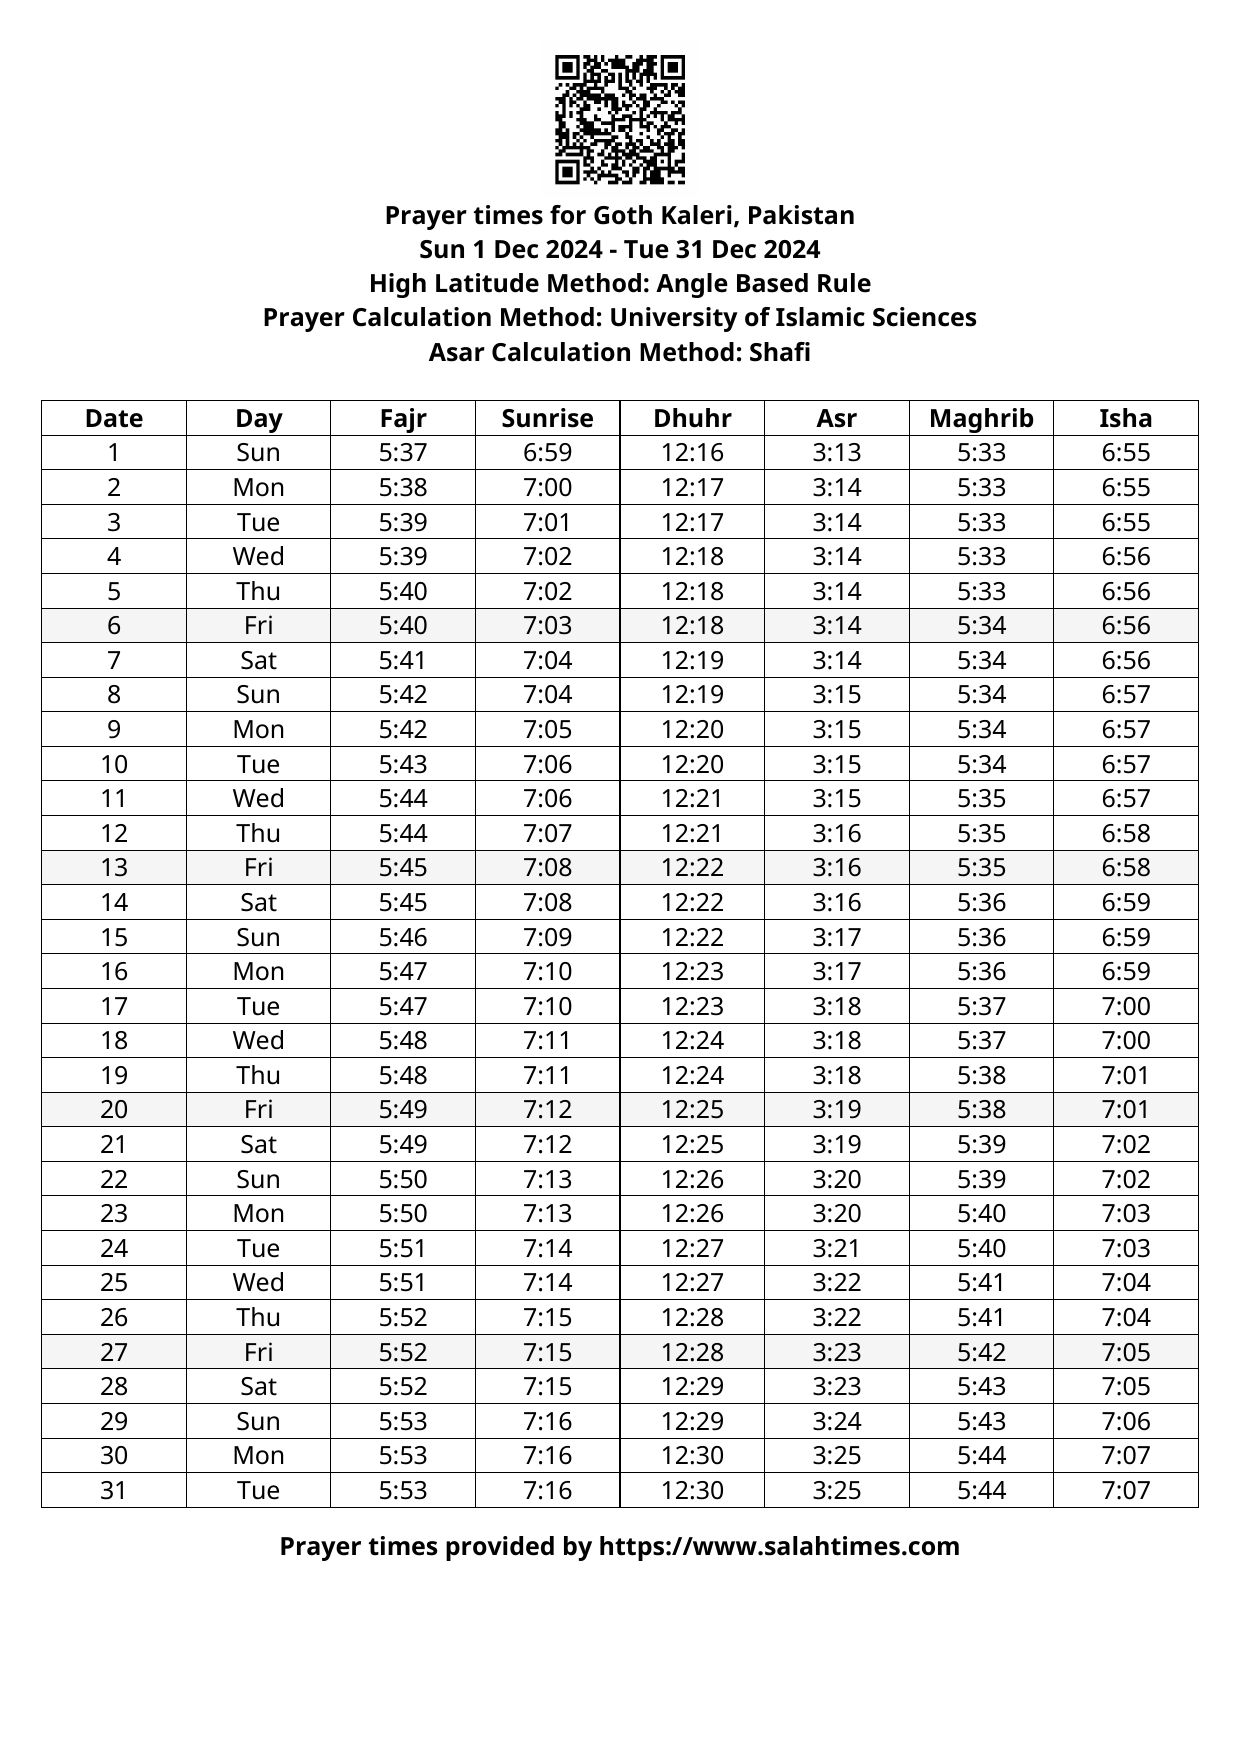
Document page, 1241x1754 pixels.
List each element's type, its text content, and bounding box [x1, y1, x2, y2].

table_cell 7:13 [476, 1162, 619, 1195]
table_cell Sun [187, 1162, 330, 1195]
table_cell 3:16 [765, 851, 909, 884]
table_cell 7:06 [476, 781, 619, 815]
table_cell 5:34 [910, 712, 1053, 746]
table_cell Sat [187, 1127, 330, 1161]
table_cell 3:15 [765, 712, 909, 746]
table_cell 10 [42, 747, 186, 780]
table_cell 12:28 [621, 1300, 764, 1334]
table_cell 7:16 [476, 1439, 619, 1472]
table_cell 7:01 [1054, 1093, 1198, 1126]
table_cell 7:11 [476, 1024, 619, 1057]
table_cell 15 [42, 920, 186, 953]
table_cell 6:58 [1054, 851, 1198, 884]
table_cell 12:16 [621, 436, 764, 469]
table_cell 12:30 [621, 1473, 764, 1507]
table_cell 3:23 [765, 1369, 909, 1403]
table_cell 5:38 [331, 470, 475, 504]
table_cell 31 [42, 1473, 186, 1507]
table_cell 16 [42, 954, 186, 988]
table_cell 7:08 [476, 885, 619, 919]
table_cell 7:14 [476, 1266, 619, 1299]
table_cell 11 [42, 781, 186, 815]
table_cell 5:45 [331, 851, 475, 884]
table_cell 3:16 [765, 816, 909, 849]
table_cell 7:07 [1054, 1473, 1198, 1507]
table_cell Sun [187, 678, 330, 711]
table_cell 12:22 [621, 885, 764, 919]
table_cell 5:45 [331, 885, 475, 919]
table_cell 3:14 [765, 470, 909, 504]
table_cell 7:10 [476, 989, 619, 1022]
table_cell 12 [42, 816, 186, 849]
table_cell 5:47 [331, 954, 475, 988]
table_cell 12:29 [621, 1404, 764, 1437]
table_cell 5:39 [910, 1162, 1053, 1195]
table_cell 12:21 [621, 816, 764, 849]
table_cell 5:41 [331, 643, 475, 677]
table_cell 7:05 [1054, 1335, 1198, 1368]
table_cell 3:18 [765, 989, 909, 1022]
table_cell 7:02 [476, 574, 619, 607]
table_cell 5:41 [910, 1266, 1053, 1299]
table_cell 7:16 [476, 1404, 619, 1437]
table_cell 12:26 [621, 1162, 764, 1195]
table_cell 22 [42, 1162, 186, 1195]
table_cell Thu [187, 574, 330, 607]
table_cell 5:42 [331, 712, 475, 746]
table_cell 5:35 [910, 816, 1053, 849]
table_cell 3:14 [765, 574, 909, 607]
table_cell 6:59 [1054, 920, 1198, 953]
table_cell 12:17 [621, 470, 764, 504]
table_cell 3:18 [765, 1024, 909, 1057]
table_header Dhuhr [621, 401, 764, 434]
table_cell 6:55 [1054, 470, 1198, 504]
table_cell 5:41 [910, 1300, 1053, 1334]
table_cell 3:16 [765, 885, 909, 919]
table_cell 7:16 [476, 1473, 619, 1507]
table_header Maghrib [910, 401, 1053, 434]
table_cell 5:39 [331, 505, 475, 538]
table_cell 5:34 [910, 678, 1053, 711]
table_cell 3:13 [765, 436, 909, 469]
table_cell 5:44 [331, 781, 475, 815]
table_cell Tue [187, 1473, 330, 1507]
table_cell 7:01 [1054, 1058, 1198, 1092]
table_cell 5:38 [910, 1093, 1053, 1126]
table_cell 12:24 [621, 1058, 764, 1092]
table_cell Fri [187, 851, 330, 884]
table_cell 5:36 [910, 920, 1053, 953]
table_cell 7:15 [476, 1300, 619, 1334]
table_cell Wed [187, 1266, 330, 1299]
table_cell 7:10 [476, 954, 619, 988]
table_cell 7:01 [476, 505, 619, 538]
table_cell 7:05 [476, 712, 619, 746]
table_cell 5:37 [910, 989, 1053, 1022]
table_cell 7:07 [1054, 1439, 1198, 1472]
table_cell 8 [42, 678, 186, 711]
table_cell 5:33 [910, 470, 1053, 504]
table_cell 7:00 [476, 470, 619, 504]
table_cell 12:29 [621, 1369, 764, 1403]
table_cell 28 [42, 1369, 186, 1403]
table_cell 5:42 [331, 678, 475, 711]
table_cell 5:33 [910, 436, 1053, 469]
table_cell 20 [42, 1093, 186, 1126]
table_cell 3:17 [765, 920, 909, 953]
table_cell Fri [187, 1335, 330, 1368]
table_cell 26 [42, 1300, 186, 1334]
table_cell 2 [42, 470, 186, 504]
table_cell Thu [187, 816, 330, 849]
table_cell Tue [187, 989, 330, 1022]
table_cell 5:49 [331, 1127, 475, 1161]
table_cell 3:24 [765, 1404, 909, 1437]
table_cell 3:23 [765, 1335, 909, 1368]
table_cell 3:14 [765, 643, 909, 677]
table_cell 7:04 [476, 643, 619, 677]
table_cell 5:33 [910, 539, 1053, 573]
table_cell 5:47 [331, 989, 475, 1022]
table_cell 5:51 [331, 1231, 475, 1264]
table_cell 5:35 [910, 781, 1053, 815]
table_cell 6:56 [1054, 609, 1198, 642]
table_cell 6:57 [1054, 712, 1198, 746]
table_cell 12:22 [621, 920, 764, 953]
table_cell 12:28 [621, 1335, 764, 1368]
table_cell 7:06 [1054, 1404, 1198, 1437]
table_cell 5:39 [910, 1127, 1053, 1161]
table_header Isha [1054, 401, 1198, 434]
text Prayer Calculation Method: University of Islamic Sciences [42, 300, 1198, 334]
table_header Sunrise [476, 401, 619, 434]
table_cell 5:40 [910, 1196, 1053, 1230]
table_cell 5:34 [910, 747, 1053, 780]
table_cell Thu [187, 1058, 330, 1092]
table_cell 7:12 [476, 1093, 619, 1126]
table_cell 3:15 [765, 747, 909, 780]
table_cell Tue [187, 1231, 330, 1264]
table_cell 12:19 [621, 643, 764, 677]
table_cell Sun [187, 920, 330, 953]
table_cell 6:59 [1054, 954, 1198, 988]
table_cell 7:00 [1054, 1024, 1198, 1057]
table_cell 12:18 [621, 609, 764, 642]
table_cell 5:53 [331, 1404, 475, 1437]
table_cell 5:53 [331, 1473, 475, 1507]
table_cell 12:21 [621, 781, 764, 815]
table_cell 5:40 [331, 609, 475, 642]
table_cell 5:43 [331, 747, 475, 780]
table_cell 12:17 [621, 505, 764, 538]
table_cell Fri [187, 1093, 330, 1126]
table_cell 5:37 [910, 1024, 1053, 1057]
table_cell 7 [42, 643, 186, 677]
table_cell 6:58 [1054, 816, 1198, 849]
table_cell 12:20 [621, 747, 764, 780]
table_cell 3:15 [765, 781, 909, 815]
text Sun 1 Dec 2024 - Tue 31 Dec 2024 [42, 232, 1198, 266]
table_cell 7:12 [476, 1127, 619, 1161]
table_cell 12:23 [621, 954, 764, 988]
table_cell 6 [42, 609, 186, 642]
table_cell Mon [187, 712, 330, 746]
table_cell Mon [187, 954, 330, 988]
table_cell 3:14 [765, 609, 909, 642]
table_cell 5:44 [910, 1439, 1053, 1472]
table_cell 12:30 [621, 1439, 764, 1472]
table_cell 5:44 [910, 1473, 1053, 1507]
table_cell 6:56 [1054, 574, 1198, 607]
table_cell 5:52 [331, 1300, 475, 1334]
table_cell 3:20 [765, 1162, 909, 1195]
table_cell 5:37 [331, 436, 475, 469]
table_cell 5:46 [331, 920, 475, 953]
table_cell 5:38 [910, 1058, 1053, 1092]
table_cell 6:57 [1054, 781, 1198, 815]
table_cell 3:25 [765, 1473, 909, 1507]
table_cell 7:02 [476, 539, 619, 573]
picture [542, 41, 699, 198]
table_cell 12:18 [621, 574, 764, 607]
table_cell 7:08 [476, 851, 619, 884]
table_cell 7:06 [476, 747, 619, 780]
table_cell 29 [42, 1404, 186, 1437]
table_cell 7:03 [1054, 1196, 1198, 1230]
table_cell 12:22 [621, 851, 764, 884]
table_cell 3:14 [765, 539, 909, 573]
table_cell 5:35 [910, 851, 1053, 884]
table_cell 7:02 [1054, 1162, 1198, 1195]
table_cell 12:24 [621, 1024, 764, 1057]
table_cell 7:07 [476, 816, 619, 849]
table_cell 7:02 [1054, 1127, 1198, 1161]
table_cell 3:20 [765, 1196, 909, 1230]
table_cell 23 [42, 1196, 186, 1230]
table_cell 5:53 [331, 1439, 475, 1472]
table_header Date [42, 401, 186, 434]
table_cell 7:11 [476, 1058, 619, 1092]
table_cell 27 [42, 1335, 186, 1368]
text Prayer times provided by https://www.salahtimes.com [42, 1528, 1198, 1563]
table_cell 7:03 [1054, 1231, 1198, 1264]
table_cell 3:25 [765, 1439, 909, 1472]
table_header Asr [765, 401, 909, 434]
table_cell Sun [187, 436, 330, 469]
table_cell Sun [187, 1404, 330, 1437]
table_cell 4 [42, 539, 186, 573]
table_cell 3:22 [765, 1266, 909, 1299]
table_cell 5:48 [331, 1058, 475, 1092]
table_cell 12:27 [621, 1231, 764, 1264]
table_cell 5:33 [910, 574, 1053, 607]
table_cell 3:18 [765, 1058, 909, 1092]
table_cell Thu [187, 1300, 330, 1334]
text High Latitude Method: Angle Based Rule [42, 266, 1198, 300]
table_cell 5:33 [910, 505, 1053, 538]
table_cell 3:19 [765, 1127, 909, 1161]
table_cell 5:42 [910, 1335, 1053, 1368]
table_cell 5:39 [331, 539, 475, 573]
table_cell 12:23 [621, 989, 764, 1022]
table_cell 5:34 [910, 643, 1053, 677]
table_cell 7:04 [1054, 1300, 1198, 1334]
table_cell 7:15 [476, 1335, 619, 1368]
table_cell 24 [42, 1231, 186, 1264]
table_cell 5:52 [331, 1335, 475, 1368]
table_cell 13 [42, 851, 186, 884]
table_header Day [187, 401, 330, 434]
table_cell Sat [187, 643, 330, 677]
table_cell 7:15 [476, 1369, 619, 1403]
table_cell Fri [187, 609, 330, 642]
table_cell 7:00 [1054, 989, 1198, 1022]
table_cell 7:05 [1054, 1369, 1198, 1403]
table_cell 5:50 [331, 1196, 475, 1230]
table_cell 5:40 [331, 574, 475, 607]
text Asar Calculation Method: Shafi [42, 334, 1198, 368]
table_cell 21 [42, 1127, 186, 1161]
table_cell 25 [42, 1266, 186, 1299]
table_cell 5:51 [331, 1266, 475, 1299]
table_cell Tue [187, 505, 330, 538]
table_cell Tue [187, 747, 330, 780]
table_cell 9 [42, 712, 186, 746]
table_cell 30 [42, 1439, 186, 1472]
table_cell Mon [187, 470, 330, 504]
table_cell 6:55 [1054, 436, 1198, 469]
table_cell Mon [187, 1439, 330, 1472]
table_cell 7:13 [476, 1196, 619, 1230]
table_cell 3:22 [765, 1300, 909, 1334]
table_cell 7:14 [476, 1231, 619, 1264]
table_cell 3 [42, 505, 186, 538]
table_cell 5:52 [331, 1369, 475, 1403]
table_cell 5:43 [910, 1404, 1053, 1437]
table_cell 5:43 [910, 1369, 1053, 1403]
table_cell 12:18 [621, 539, 764, 573]
table_cell 6:57 [1054, 678, 1198, 711]
table_cell 3:21 [765, 1231, 909, 1264]
table_cell 12:25 [621, 1127, 764, 1161]
table_cell 6:56 [1054, 643, 1198, 677]
table_cell 6:59 [1054, 885, 1198, 919]
table_cell 3:14 [765, 505, 909, 538]
table_cell 7:04 [476, 678, 619, 711]
table_cell 7:03 [476, 609, 619, 642]
table_cell 18 [42, 1024, 186, 1057]
table_cell 7:04 [1054, 1266, 1198, 1299]
table_cell 3:17 [765, 954, 909, 988]
table_cell 19 [42, 1058, 186, 1092]
table_cell 5:40 [910, 1231, 1053, 1264]
table_cell Wed [187, 781, 330, 815]
table_cell Sat [187, 1369, 330, 1403]
table_cell 6:57 [1054, 747, 1198, 780]
text Prayer times for Goth Kaleri, Pakistan [42, 198, 1198, 232]
table_cell 12:19 [621, 678, 764, 711]
table_cell 5:50 [331, 1162, 475, 1195]
table_cell 6:59 [476, 436, 619, 469]
table_header Fajr [331, 401, 475, 434]
table_cell 5:48 [331, 1024, 475, 1057]
table_cell 12:26 [621, 1196, 764, 1230]
table_cell 5:44 [331, 816, 475, 849]
table_cell 6:56 [1054, 539, 1198, 573]
table_cell 5 [42, 574, 186, 607]
table_cell 14 [42, 885, 186, 919]
table_cell 3:15 [765, 678, 909, 711]
table_cell Wed [187, 539, 330, 573]
table_cell 3:19 [765, 1093, 909, 1126]
table_cell 6:55 [1054, 505, 1198, 538]
table_cell 12:27 [621, 1266, 764, 1299]
table_cell 5:34 [910, 609, 1053, 642]
table_cell 5:36 [910, 885, 1053, 919]
table_cell 5:49 [331, 1093, 475, 1126]
table_cell 12:25 [621, 1093, 764, 1126]
table_cell Sat [187, 885, 330, 919]
table_cell Mon [187, 1196, 330, 1230]
table_cell Wed [187, 1024, 330, 1057]
table_cell 1 [42, 436, 186, 469]
table_cell 5:36 [910, 954, 1053, 988]
table_cell 17 [42, 989, 186, 1022]
table_cell 12:20 [621, 712, 764, 746]
table_cell 7:09 [476, 920, 619, 953]
